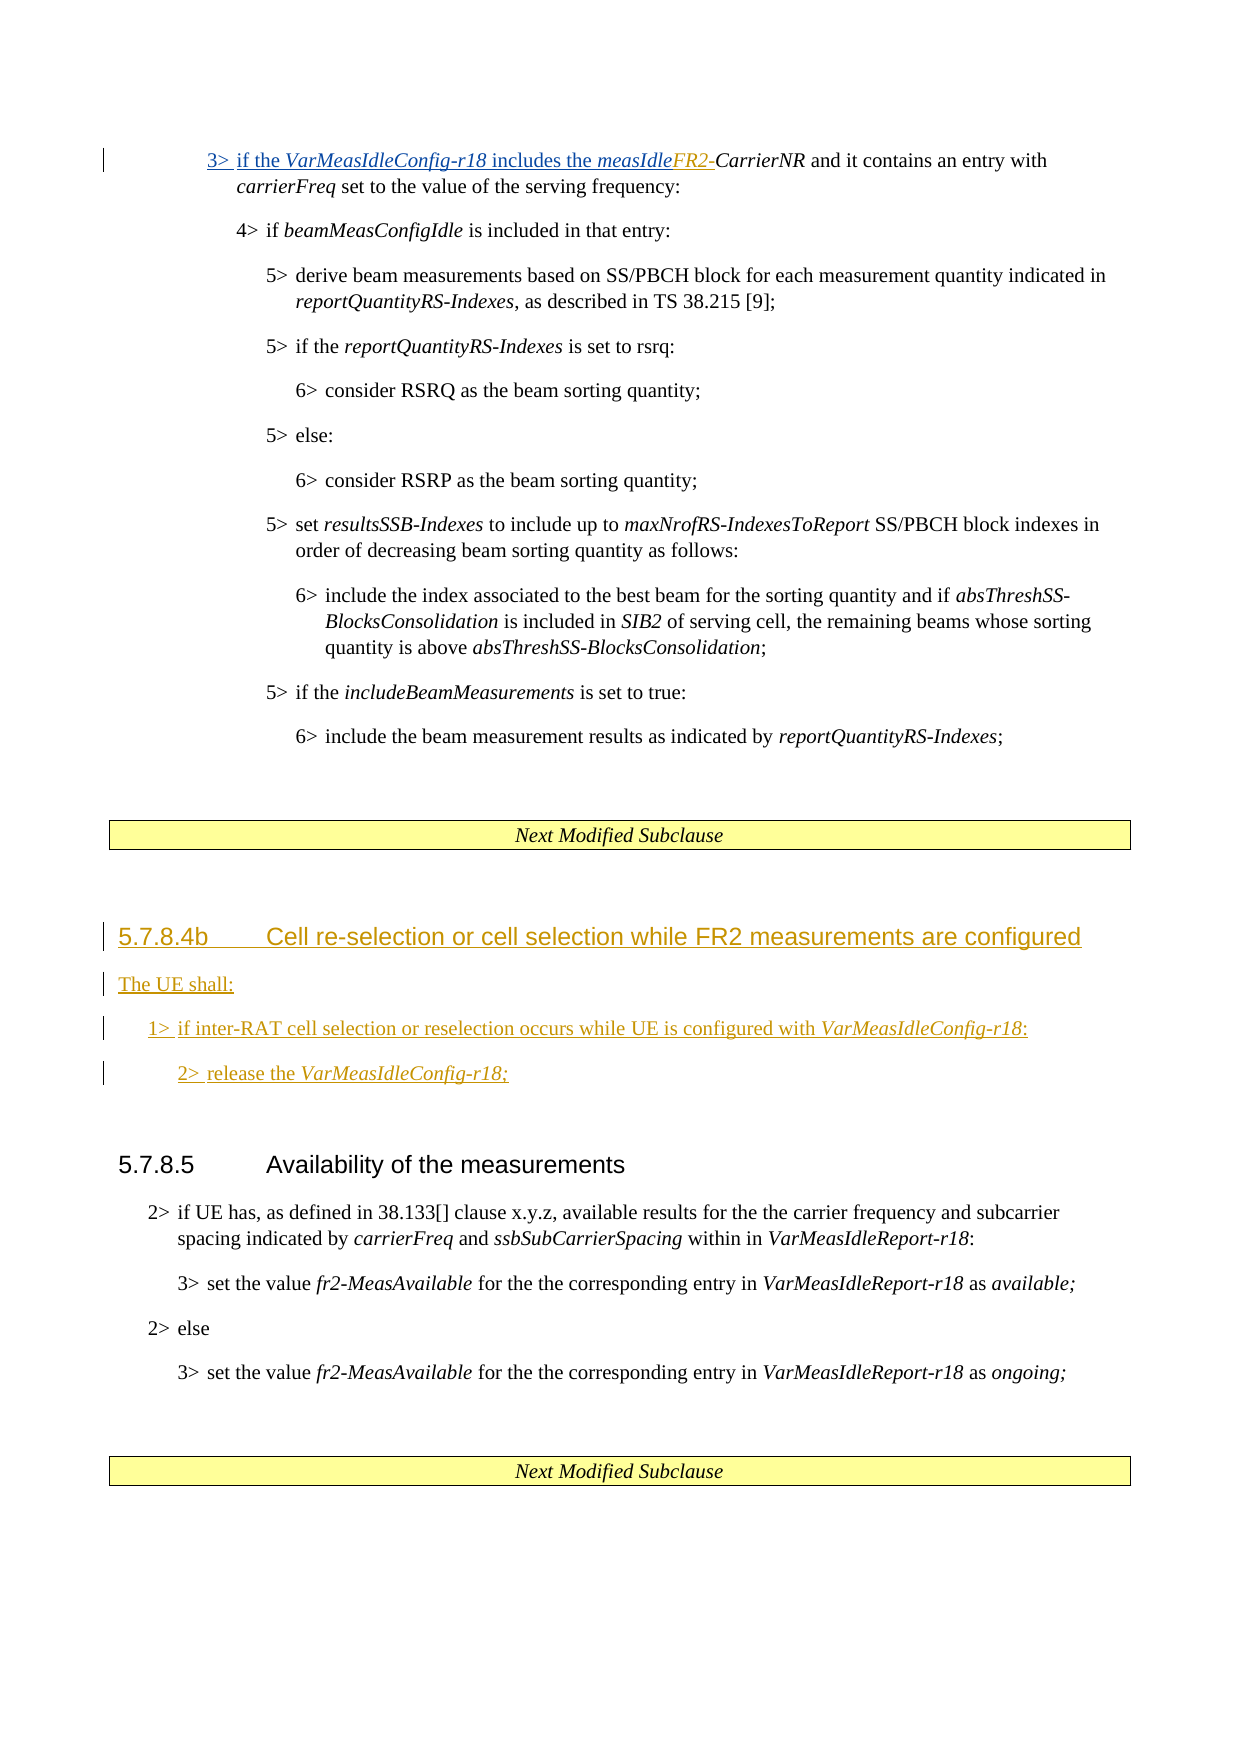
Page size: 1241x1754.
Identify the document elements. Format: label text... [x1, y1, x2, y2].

text 5> derive beam measurements based on SS/PBCH block for each measurement quantity indicated in reportQuantityRS-Indexes, as described in TS 38.215 [9]; [266, 263, 1122, 313]
text Next Modified Subclause [110, 821, 1130, 849]
text CarrierNR and it contains an entry with carrierFreq set to the value of the serving frequency: [207, 148, 1122, 198]
text 3> set the value fr2-MeasAvailable for the the corresponding entry in VarMeasIdleReport-r18 as available; [177, 1271, 1122, 1295]
text 6> include the beam measurement results as indicated by reportQuantityRS-Indexes; [295, 724, 1122, 748]
text 5> set resultsSSB-Indexes to include up to maxNrofRS-IndexesToReport SS/PBCH block indexes in order of decreasing beam sorting quantity as follows: [266, 512, 1122, 562]
text 6> consider RSRQ as the beam sorting quantity; [295, 378, 1122, 402]
text 6> consider RSRP as the beam sorting quantity; [295, 468, 1122, 492]
text 3> set the value fr2-MeasAvailable for the the corresponding entry in VarMeasIdleReport-r18 as ongoing; [177, 1360, 1122, 1384]
text 6> include the index associated to the best beam for the sorting quantity and if absThreshSS-BlocksConsolidation is included in SIB2 of serving cell, the remaining beams whose sorting quantity is above absThreshSS-BlocksConsolidation; [295, 583, 1122, 659]
text 5> if the reportQuantityRS-Indexes is set to rsrq: [266, 334, 1122, 358]
text 4> if beamMeasConfigIdle is included in that entry: [236, 218, 1122, 242]
text 2> else [148, 1315, 1122, 1339]
text 2> if UE has, as defined in 38.133[] clause x.y.z, available results for the the carrier frequency and subcarrier spacing indicated by carrierFreq and ssbSubCarrierSpacing within in VarMeasIdleReport-r18: [148, 1200, 1122, 1250]
text 5> if the includeBeamMeasurements is set to true: [266, 679, 1122, 704]
text Next Modified Subclause [110, 1457, 1130, 1485]
text 5> else: [266, 423, 1122, 447]
text 5.7.8.5 Availability of the measurements [118, 1150, 1122, 1179]
